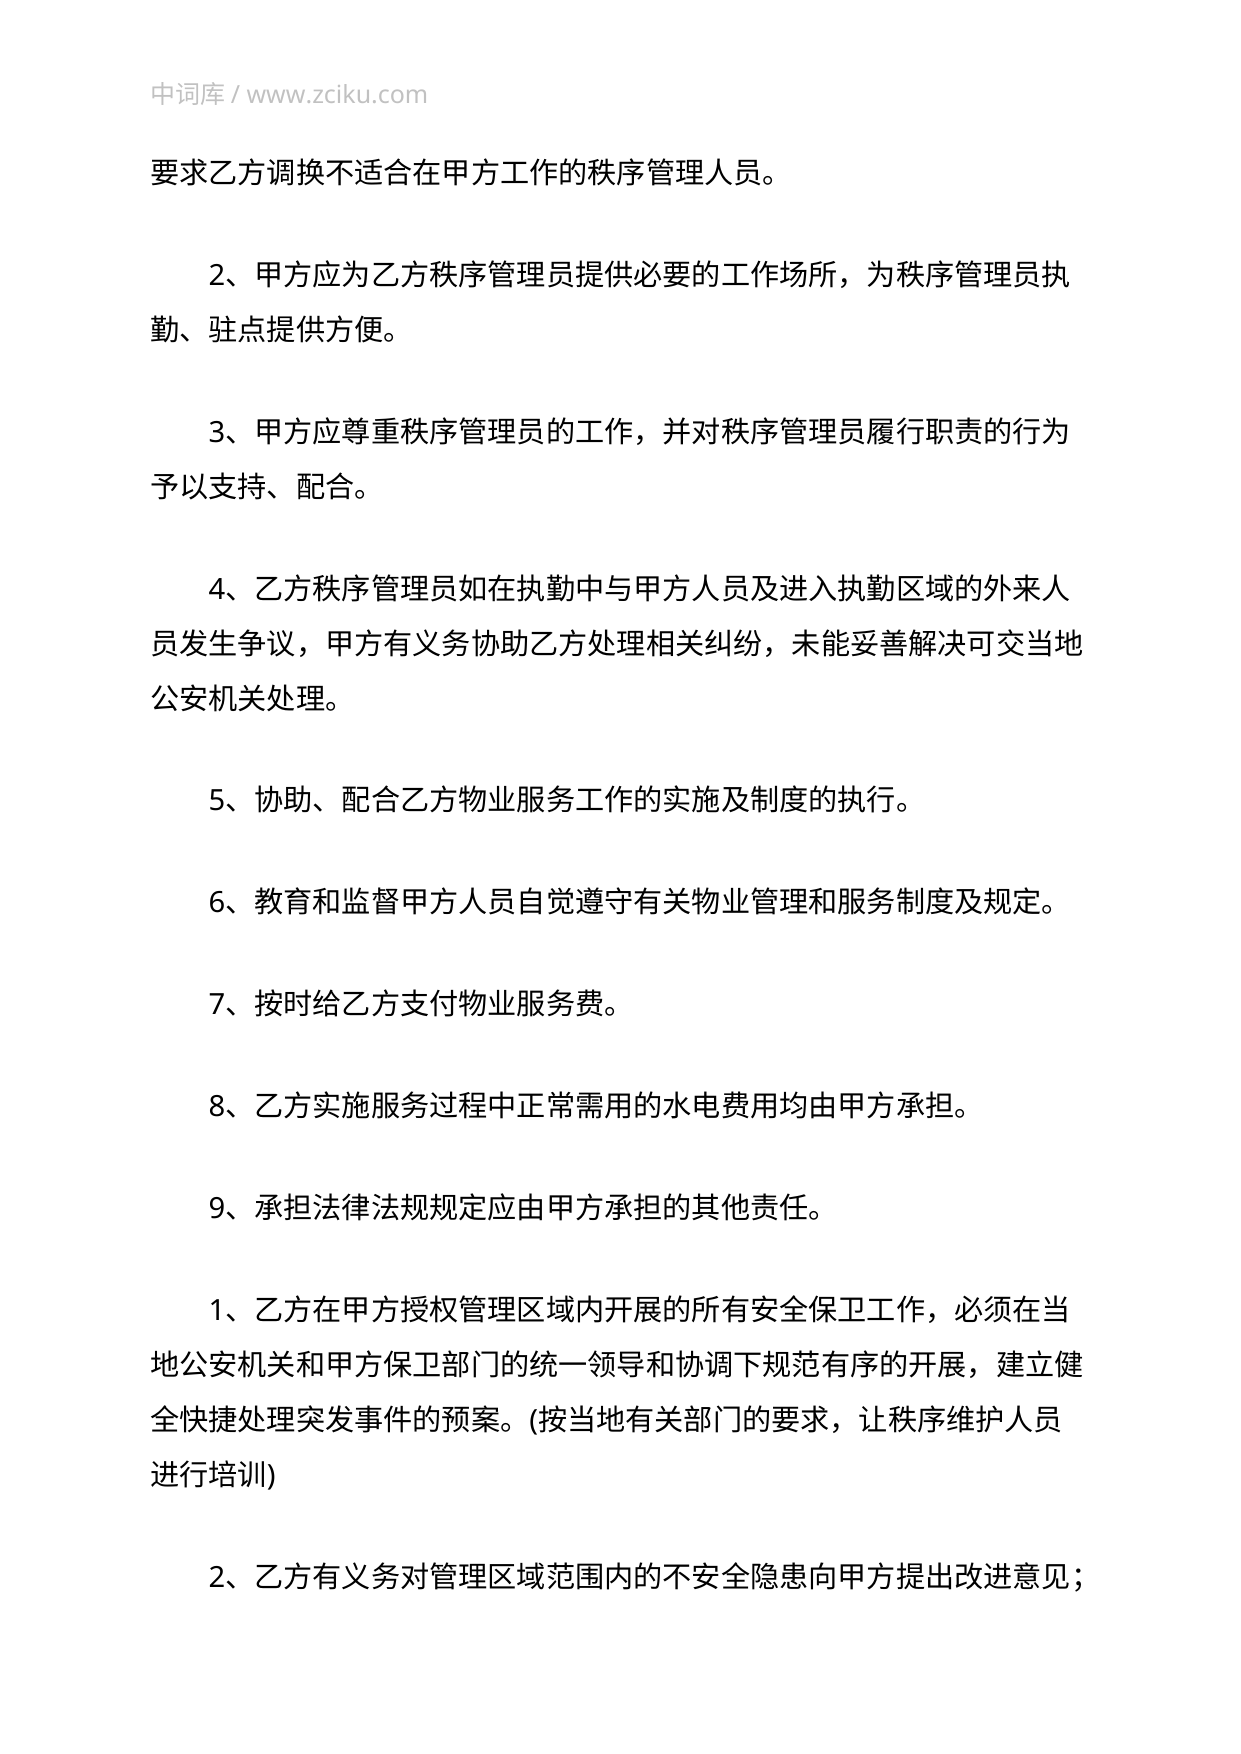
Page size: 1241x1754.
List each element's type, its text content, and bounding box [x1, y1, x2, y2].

text 1、乙方在甲方授权管理区域内开展的所有安全保卫工作，必须在当地公安机关和甲方保卫部门的统一领导和协调下规范有序的开展，建立健全快捷处理突发事件的预案。(按当地有关部门的要求，让秩序维护人员进行培训) [150, 1287, 1090, 1494]
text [150, 150, 1090, 192]
text 3、甲方应尊重秩序管理员的工作，并对秩序管理员履行职责的行为予以支持、配合。 [150, 408, 1090, 506]
text 5、协助、配合乙方物业服务工作的实施及制度的执行。 [150, 777, 1090, 819]
text 7、按时给乙方支付物业服务费。 [150, 981, 1090, 1023]
text 6、教育和监督甲方人员自觉遵守有关物业管理和服务制度及规定。 [150, 879, 1090, 921]
text 2、甲方应为乙方秩序管理员提供必要的工作场所，为秩序管理员执勤、驻点提供方便。 [150, 252, 1090, 349]
text 4、乙方秩序管理员如在执勤中与甲方人员及进入执勤区域的外来人员发生争议，甲方有义务协助乙方处理相关纠纷，未能妥善解决可交当地公安机关处理。 [150, 565, 1090, 717]
text 8、乙方实施服务过程中正常需用的水电费用均由甲方承担。 [150, 1083, 1090, 1125]
text 2、乙方有义务对管理区域范围内的不安全隐患向甲方提出改进意见； [150, 1554, 1090, 1596]
text 9、承担法律法规规定应由甲方承担的其他责任。 [150, 1185, 1090, 1227]
